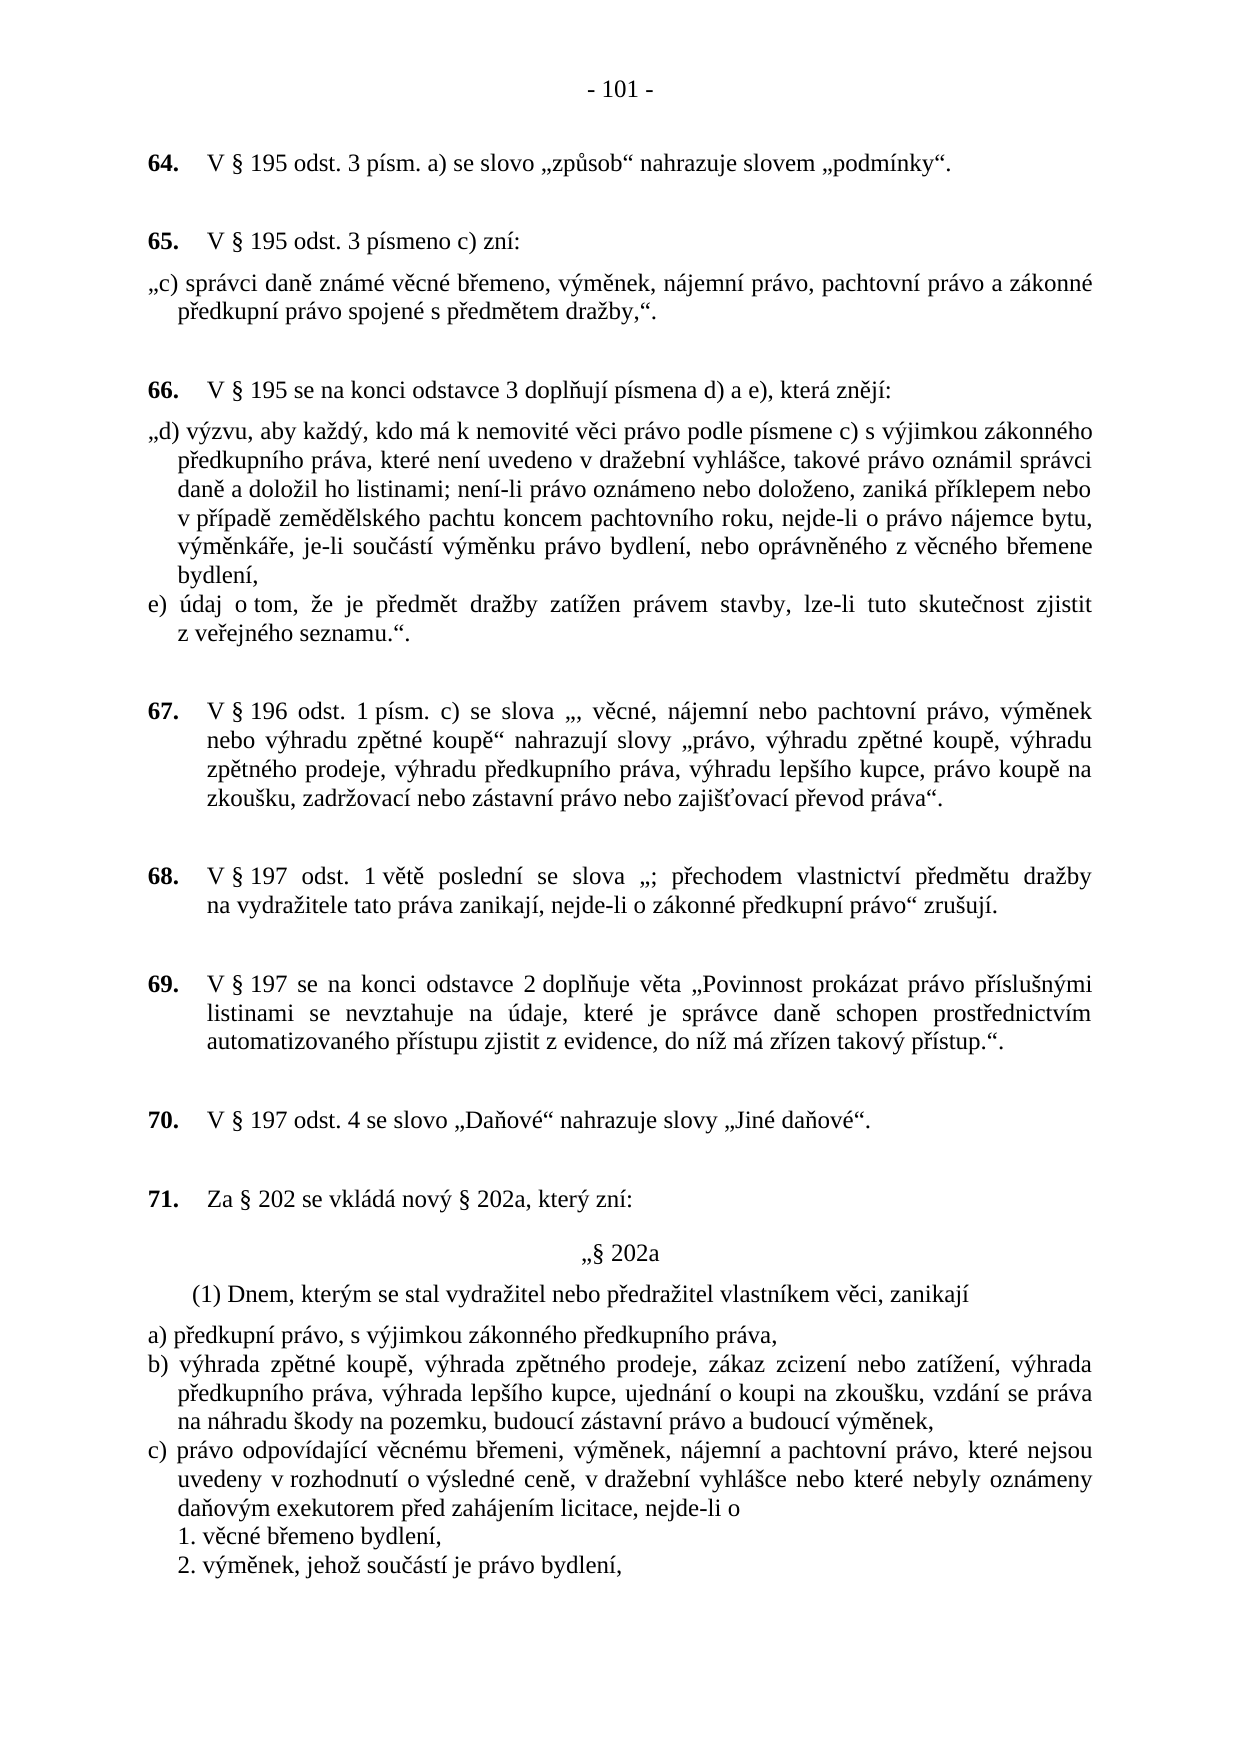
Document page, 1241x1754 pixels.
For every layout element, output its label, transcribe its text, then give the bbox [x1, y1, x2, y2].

text b) výhrada zpětné koupě, výhrada zpětného prodeje, zákaz zcizení nebo zatížení, výhrada předkupního práva, výhrada lepšího kupce, ujednání o koupi na zkoušku, vzdání se práva na náhradu škody na pozemku, budoucí zástavní právo a budoucí výměnek, [148, 1349, 1093, 1435]
text 1. věcné břemeno bydlení, [177, 1521, 1093, 1550]
text V § 197 se na konci odstavce 2 doplňuje věta „Povinnost prokázat právo příslušnými listinami se nevztahuje na údaje, které je správce daně schopen prostřednictvím automatizovaného přístupu zjistit z evidence, do níž má zřízen takový přístup.“. [148, 969, 1093, 1055]
text a) předkupní právo, s výjimkou zákonného předkupního práva, [148, 1320, 1093, 1349]
text „§ 202a [148, 1238, 1093, 1266]
text 2. výměnek, jehož součástí je právo bydlení, [177, 1550, 1093, 1579]
text „d) výzvu, aby každý, kdo má k nemovité věci právo podle písmene c) s výjimkou zákonného předkupního práva, které není uvedeno v dražební vyhlášce, takové právo oznámil správci daně a doložil ho listinami; není-li právo oznámeno nebo doloženo, zaniká příklepem nebo v případě zemědělského pachtu koncem pachtovního roku, nejde-li o právo nájemce bytu, výměnkáře, je-li součástí výměnku právo bydlení, nebo oprávněného z věcného břemene bydlení, [148, 416, 1093, 589]
text „c) správci daně známé věcné břemeno, výměnek, nájemní právo, pachtovní právo a zákonné předkupní právo spojené s předmětem dražby,“. [148, 268, 1093, 325]
text V § 195 odst. 3 písm. a) se slovo „způsob“ nahrazuje slovem „podmínky“. [148, 148, 1093, 176]
text c) právo odpovídající věcnému břemeni, výměnek, nájemní a pachtovní právo, které nejsou uvedeny v rozhodnutí o výsledné ceně, v dražební vyhlášce nebo které nebyly oznámeny daňovým exekutorem před zahájením licitace, nejde-li o [148, 1435, 1093, 1521]
text V § 195 odst. 3 písmeno c) zní: [148, 226, 1093, 255]
text V § 197 odst. 4 se slovo „Daňové“ nahrazuje slovy „Jiné daňové“. [148, 1105, 1093, 1134]
text (1) Dnem, kterým se stal vydražitel nebo předražitel vlastníkem věci, zanikají [148, 1279, 1093, 1308]
text V § 196 odst. 1 písm. c) se slova „, věcné, nájemní nebo pachtovní právo, výměnek nebo výhradu zpětné koupě“ nahrazují slovy „právo, výhradu zpětné koupě, výhradu zpětného prodeje, výhradu předkupního práva, výhradu lepšího kupce, právo koupě na zkoušku, zadržovací nebo zástavní právo nebo zajišťovací převod práva“. [148, 696, 1093, 811]
text Za § 202 se vkládá nový § 202a, který zní: [148, 1184, 1093, 1213]
text V § 197 odst. 1 větě poslední se slova „; přechodem vlastnictví předmětu dražby na vydražitele tato práva zanikají, nejde-li o zákonné předkupní právo“ zrušují. [148, 861, 1093, 919]
text e) údaj o tom, že je předmět dražby zatížen právem stavby, lze-li tuto skutečnost zjistit z veřejného seznamu.“. [148, 589, 1093, 646]
text V § 195 se na konci odstavce 3 doplňují písmena d) a e), která znějí: [148, 375, 1093, 404]
